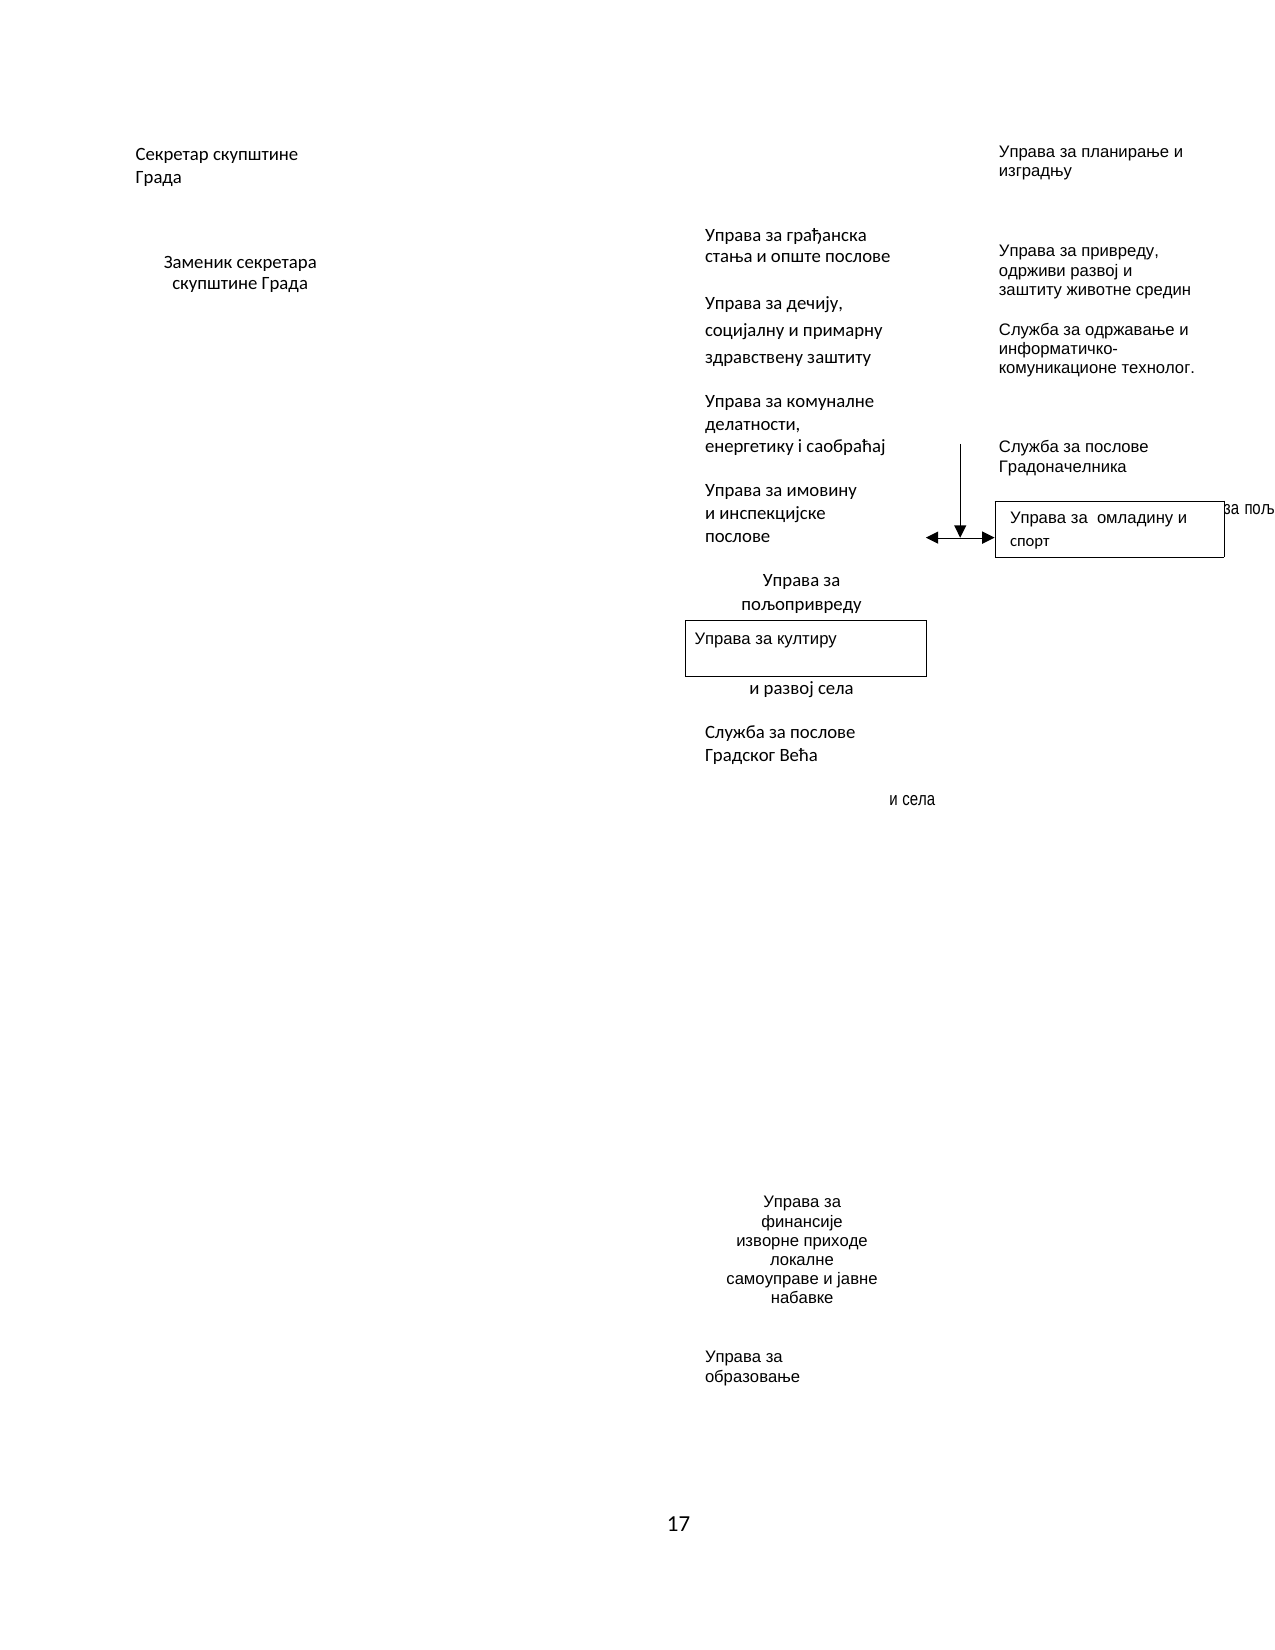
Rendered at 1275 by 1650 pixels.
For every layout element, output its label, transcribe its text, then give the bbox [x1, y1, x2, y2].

text Служба за послове Градоначелника [999, 438, 1210, 476]
text Управа за дечију, социјалну и примарну здравствену заштиту [705, 287, 891, 369]
text Управа за планирање и изградњу [999, 142, 1198, 180]
text Заменик секретара скупштине Града [159, 251, 321, 294]
text Управа за имовину и инспекцијске послове [705, 478, 869, 548]
text и села [889, 788, 945, 809]
text Управа за привреду, одрживи развој и заштиту животне средин [999, 241, 1198, 299]
text Управа за финансије [723, 1192, 881, 1231]
text Управа за грађанска стања и опште послове [705, 225, 891, 267]
text Управа за пољопривреду и развој села [734, 677, 869, 699]
text Служба за одржавање и информатичко-комуникационе технолог. [999, 320, 1210, 377]
text за пољоп [1218, 497, 1275, 518]
text изворне приходе локалне самоуправе и јавне набавке [723, 1231, 881, 1307]
text Управа за комуналне делатности, енергетику i саобраћај [705, 389, 886, 458]
text Служба за послове Градског Већа [705, 721, 869, 767]
text Управа за пољопривреду и развој села [734, 569, 869, 620]
text Секретар скупштине Града [135, 142, 327, 188]
text Управа за образовање [705, 1347, 879, 1386]
